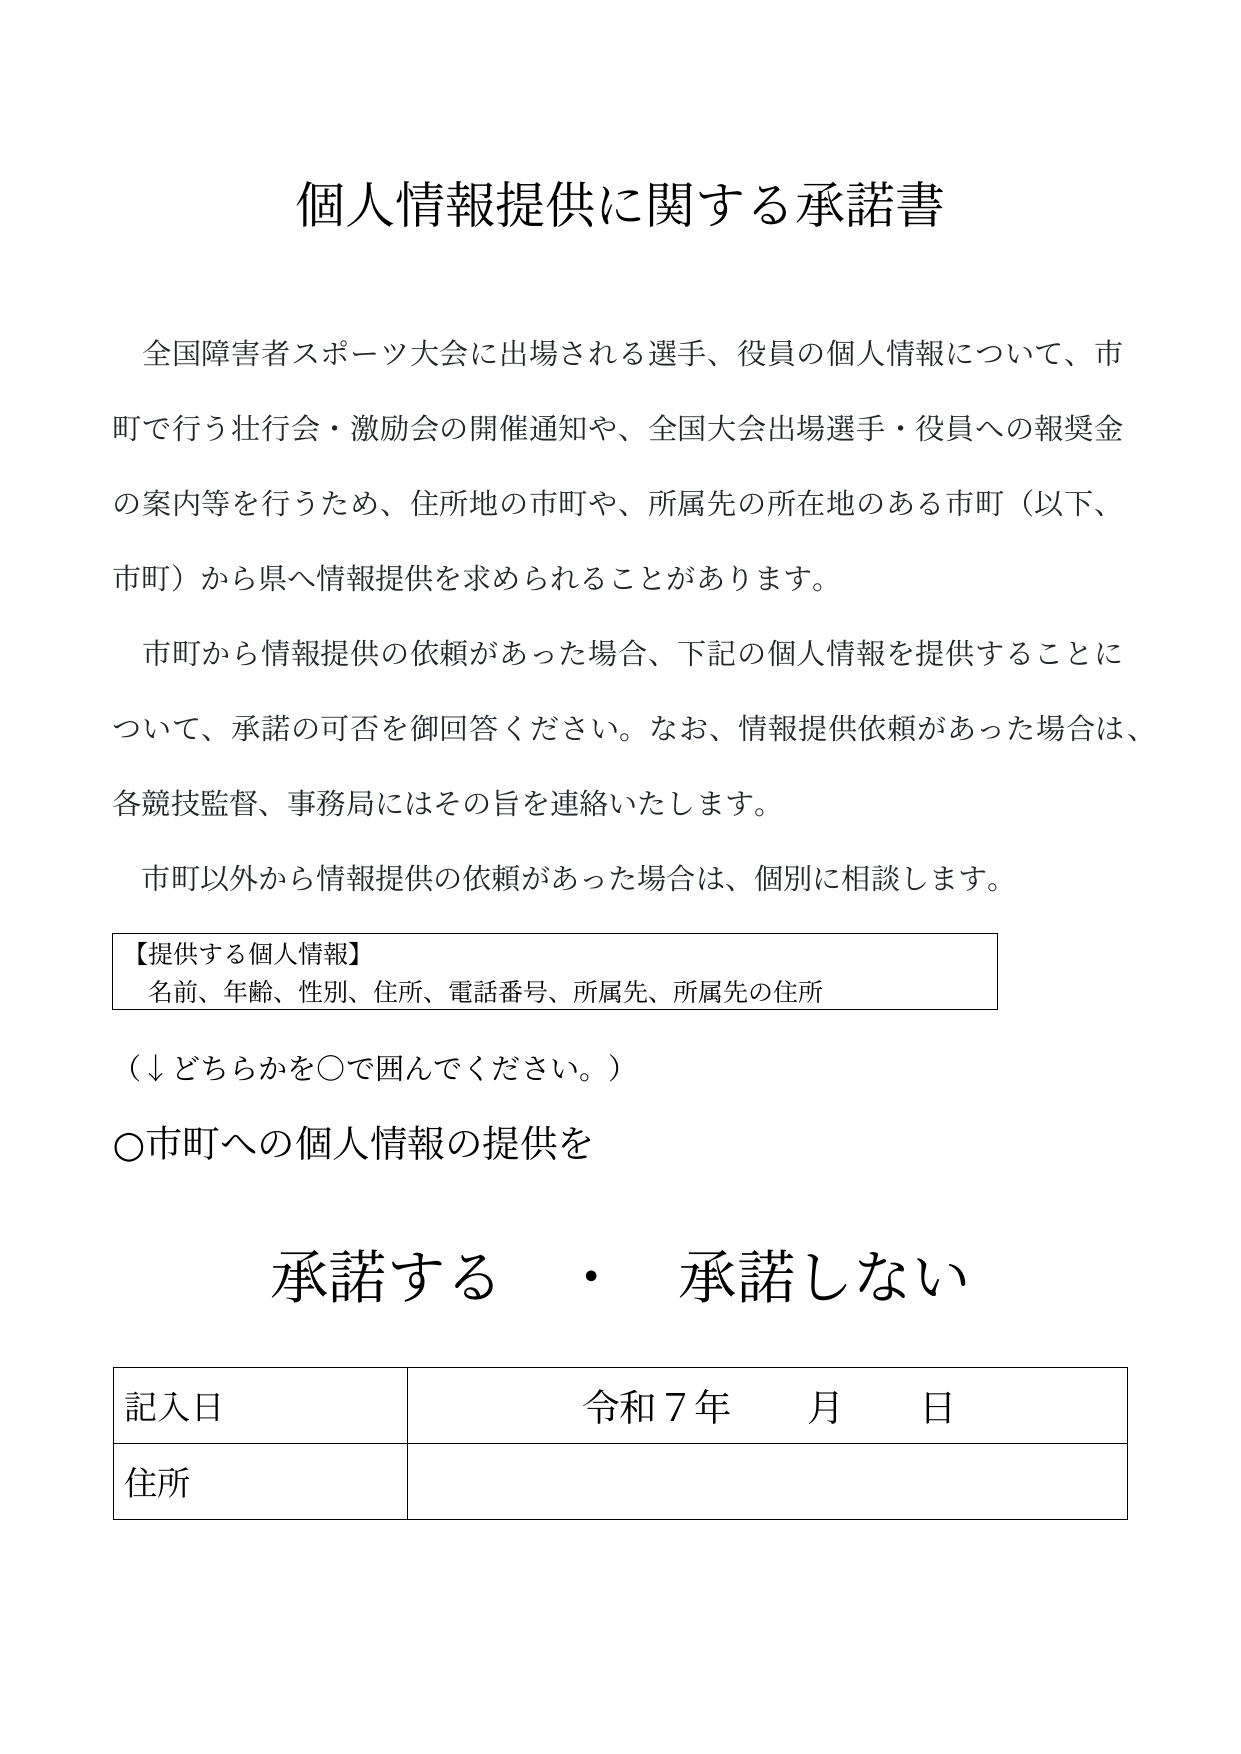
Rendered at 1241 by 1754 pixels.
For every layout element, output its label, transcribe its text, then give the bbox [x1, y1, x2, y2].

table_header 記入日 [114, 1368, 407, 1443]
table_cell 住所 [114, 1444, 407, 1519]
text ○市町への個人情報の提供を [112, 1104, 1128, 1179]
text 個人情報提供に関する承諾書 [112, 164, 1128, 239]
text （↓どちらかを○で囲んでください。） [112, 1029, 1128, 1104]
text 市町から情報提供の依頼があった場合、下記の個人情報を提供することについて、承諾の可否を御回答ください。なお、情報提供依頼があった場合は、各競技監督、事務局にはその旨を連絡いたします。 [112, 614, 1128, 839]
text 承諾する ・ 承諾しない [112, 1217, 1128, 1329]
text 全国障害者スポーツ大会に出場される選手、役員の個人情報について、市町で行う壮行会・激励会の開催通知や、全国大会出場選手・役員への報奨金の案内等を行うため、住所地の市町や、所属先の所在地のある市町（以下、市町）から県へ情報提供を求められることがあります。 [112, 314, 1128, 614]
table_header 【提供する個人情報】 名前、年齢、性別、住所、電話番号、所属先、所属先の住所 [113, 934, 997, 1009]
table_cell [408, 1444, 1127, 1519]
table_header 令和７年 月 日 [408, 1368, 1127, 1443]
text 市町以外から情報提供の依頼があった場合は、個別に相談します。 [112, 839, 1128, 914]
